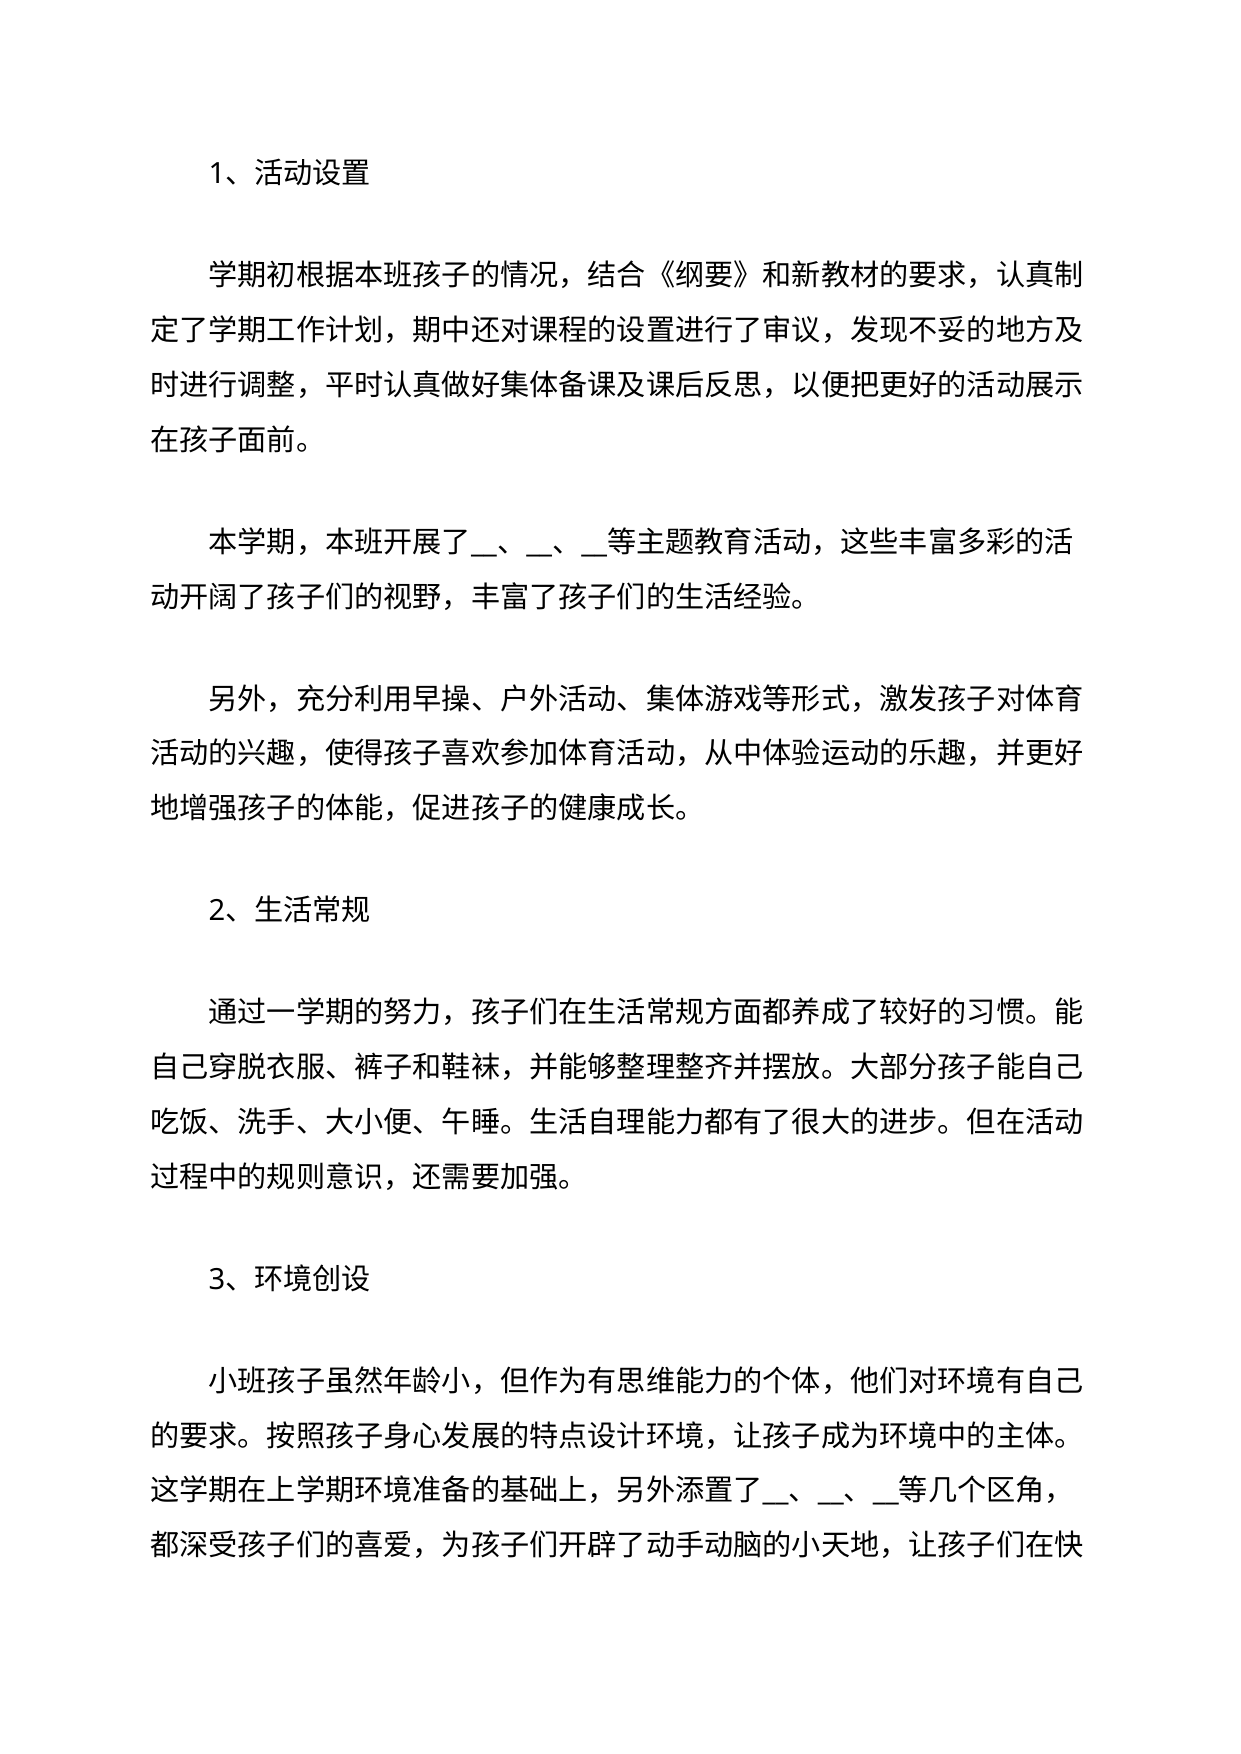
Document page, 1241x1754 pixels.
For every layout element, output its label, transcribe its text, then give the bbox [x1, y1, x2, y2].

text 本学期，本班开展了__、__、__等主题教育活动，这些丰富多彩的活动开阔了孩子们的视野，丰富了孩子们的生活经验。 [150, 518, 1090, 616]
text 另外，充分利用早操、户外活动、集体游戏等形式，激发孩子对体育活动的兴趣，使得孩子喜欢参加体育活动，从中体验运动的乐趣，并更好地增强孩子的体能，促进孩子的健康成长。 [150, 675, 1090, 827]
text 通过一学期的努力，孩子们在生活常规方面都养成了较好的习惯。能自己穿脱衣服、裤子和鞋袜，并能够整理整齐并摆放。大部分孩子能自己吃饭、洗手、大小便、午睡。生活自理能力都有了很大的进步。但在活动过程中的规则意识，还需要加强。 [150, 989, 1090, 1196]
text 学期初根据本班孩子的情况，结合《纲要》和新教材的要求，认真制定了学期工作计划，期中还对课程的设置进行了审议，发现不妥的地方及时进行调整，平时认真做好集体备课及课后反思，以便把更好的活动展示在孩子面前。 [150, 252, 1090, 459]
text 3、环境创设 [150, 1255, 1090, 1298]
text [150, 1357, 1090, 1564]
text 2、生活常规 [150, 887, 1090, 929]
text 1、活动设置 [150, 150, 1090, 192]
